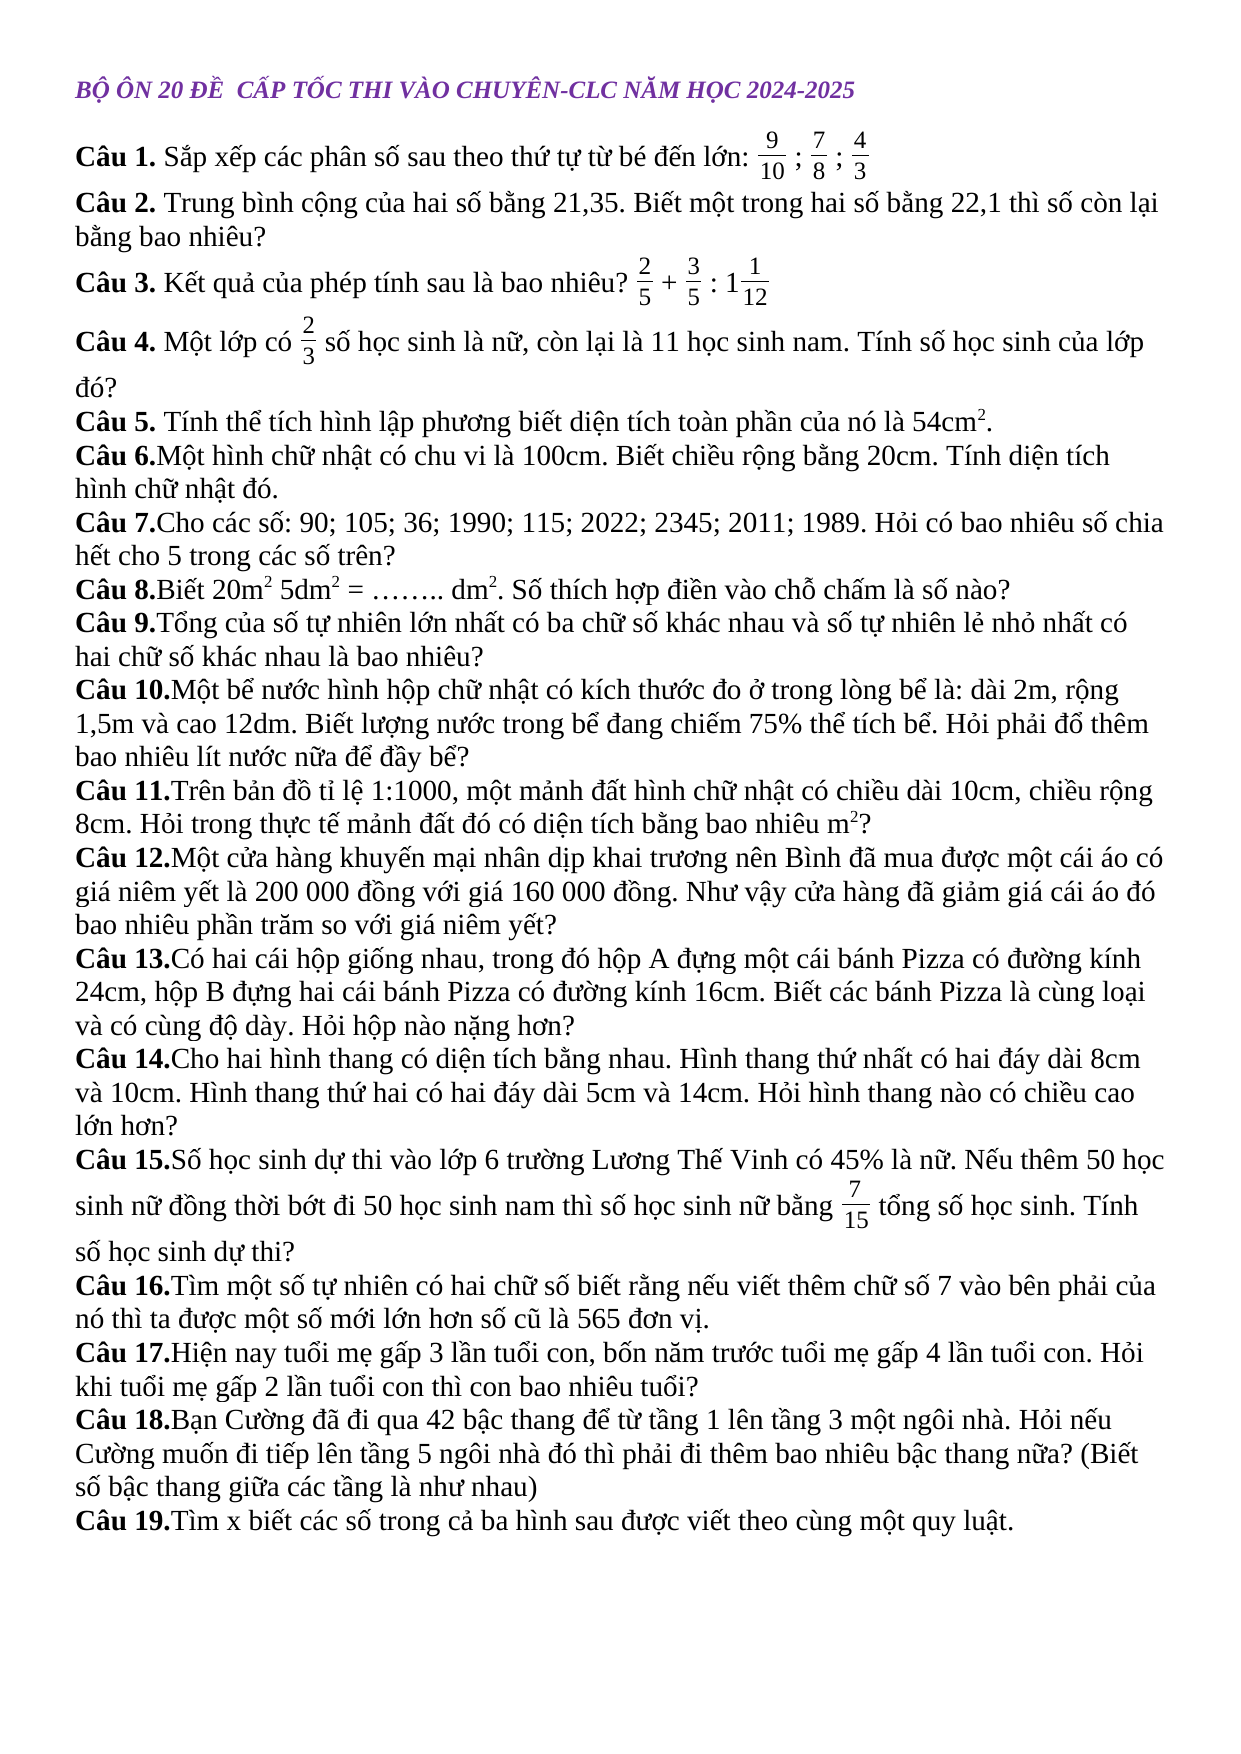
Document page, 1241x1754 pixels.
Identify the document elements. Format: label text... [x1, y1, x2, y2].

text Câu 1. Sắp xếp các phân số sau theo thứ tự từ bé đến lớn: ; ; Câu 2. Trung bình cộng của hai số bằng 21,35. Biết một trong hai số bằng 22,1 thì số còn lại bằng bao nhiêu? Câu 3. Kết quả của phép tính sau là bao nhiêu? + : 1 Câu 4. Một lớp có số học sinh là nữ, còn lại là 11 học sinh nam. Tính số học sinh của lớp đó? Câu 5. Tính thể tích hình lập phương biết diện tích toàn phần của nó là 54cm2. Câu 6.Một hình chữ nhật có chu vi là 100cm. Biết chiều rộng bằng 20cm. Tính diện tích hình chữ nhật đó. Câu 7.Cho các số: 90; 105; 36; 1990; 115; 2022; 2345; 2011; 1989. Hỏi có bao nhiêu số chia hết cho 5 trong các số trên? Câu 8.Biết 20m2 5dm2 = …….. dm2. Số thích hợp điền vào chỗ chấm là số nào? Câu 9.Tổng của số tự nhiên lớn nhất có ba chữ số khác nhau và số tự nhiên lẻ nhỏ nhất có hai chữ số khác nhau là bao nhiêu? Câu 10.Một bể nước hình hộp chữ nhật có kích thước đo ở trong lòng bể là: dài 2m, rộng 1,5m và cao 12dm. Biết lượng nước trong bể đang chiếm 75% thể tích bể. Hỏi phải đổ thêm bao nhiêu lít nước nữa để đầy bể? Câu 11.Trên bản đồ tỉ lệ 1:1000, một mảnh đất hình chữ nhật có chiều dài 10cm, chiều rộng 8cm. Hỏi trong thực tế mảnh đất đó có diện tích bằng bao nhiêu m2? Câu 12.Một cửa hàng khuyến mại nhân dịp khai trương nên Bình đã mua được một cái áo có giá niêm yết là 200 000 đồng với giá 160 000 đồng. Như vậy cửa hàng đã giảm giá cái áo đó bao nhiêu phần trăm so với giá niêm yết? Câu 13.Có hai cái hộp giống nhau, trong đó hộp A đựng một cái bánh Pizza có đường kính 24cm, hộp B đựng hai cái bánh Pizza có đường kính 16cm. Biết các bánh Pizza là cùng loại và có cùng độ dày. Hỏi hộp nào nặng hơn? Câu 14.Cho hai hình thang có diện tích bằng nhau. Hình thang thứ nhất có hai đáy dài 8cm và 10cm. Hình thang thứ hai có hai đáy dài 5cm và 14cm. Hỏi hình thang nào có chiều cao lớn hơn? Câu 15.Số học sinh dự thi vào lớp 6 trường Lương Thế Vinh có 45% là nữ. Nếu thêm 50 học sinh nữ đồng thời bớt đi 50 học sinh nam thì số học sinh nữ bằng tổng số học sinh. Tính số học sinh dự thi? Câu 16.Tìm một số tự nhiên có hai chữ số biết rằng nếu viết thêm chữ số 7 vào bên phải của nó thì ta được một số mới lớn hơn số cũ là 565 đơn vị. Câu 17.Hiện nay tuổi mẹ gấp 3 lần tuổi con, bốn năm trước tuổi mẹ gấp 4 lần tuổi con. Hỏi khi tuổi mẹ gấp 2 lần tuổi con thì con bao nhiêu tuổi? Câu 18.Bạn Cường đã đi qua 42 bậc thang để từ tầng 1 lên tầng 3 một ngôi nhà. Hỏi nếu Cường muốn đi tiếp lên tầng 5 ngôi nhà đó thì phải đi thêm bao nhiêu bậc thang nữa? (Biết số bậc thang giữa các tầng là như nhau) Câu 19.Tìm x biết các số trong cả ba hình sau được viết theo cùng một quy luật. [75, 127, 1165, 1142]
text Câu 1. Sắp xếp các phân số sau theo thứ tự từ bé đến lớn: ; ; Câu 2. Trung bình cộng của hai số bằng 21,35. Biết một trong hai số bằng 22,1 thì số còn lại bằng bao nhiêu? Câu 3. Kết quả của phép tính sau là bao nhiêu? + : 1 Câu 4. Một lớp có số học sinh là nữ, còn lại là 11 học sinh nam. Tính số học sinh của lớp đó? Câu 5. Tính thể tích hình lập phương biết diện tích toàn phần của nó là 54cm2. Câu 6.Một hình chữ nhật có chu vi là 100cm. Biết chiều rộng bằng 20cm. Tính diện tích hình chữ nhật đó. Câu 7.Cho các số: 90; 105; 36; 1990; 115; 2022; 2345; 2011; 1989. Hỏi có bao nhiêu số chia hết cho 5 trong các số trên? Câu 8.Biết 20m2 5dm2 = …….. dm2. Số thích hợp điền vào chỗ chấm là số nào? Câu 9.Tổng của số tự nhiên lớn nhất có ba chữ số khác nhau và số tự nhiên lẻ nhỏ nhất có hai chữ số khác nhau là bao nhiêu? Câu 10.Một bể nước hình hộp chữ nhật có kích thước đo ở trong lòng bể là: dài 2m, rộng 1,5m và cao 12dm. Biết lượng nước trong bể đang chiếm 75% thể tích bể. Hỏi phải đổ thêm bao nhiêu lít nước nữa để đầy bể? Câu 11.Trên bản đồ tỉ lệ 1:1000, một mảnh đất hình chữ nhật có chiều dài 10cm, chiều rộng 8cm. Hỏi trong thực tế mảnh đất đó có diện tích bằng bao nhiêu m2? Câu 12.Một cửa hàng khuyến mại nhân dịp khai trương nên Bình đã mua được một cái áo có giá niêm yết là 200 000 đồng với giá 160 000 đồng. Như vậy cửa hàng đã giảm giá cái áo đó bao nhiêu phần trăm so với giá niêm yết? Câu 13.Có hai cái hộp giống nhau, trong đó hộp A đựng một cái bánh Pizza có đường kính 24cm, hộp B đựng hai cái bánh Pizza có đường kính 16cm. Biết các bánh Pizza là cùng loại và có cùng độ dày. Hỏi hộp nào nặng hơn? Câu 14.Cho hai hình thang có diện tích bằng nhau. Hình thang thứ nhất có hai đáy dài 8cm và 10cm. Hình thang thứ hai có hai đáy dài 5cm và 14cm. Hỏi hình thang nào có chiều cao lớn hơn? Câu 15.Số học sinh dự thi vào lớp 6 trường Lương Thế Vinh có 45% là nữ. Nếu thêm 50 học sinh nữ đồng thời bớt đi 50 học sinh nam thì số học sinh nữ bằng tổng số học sinh. Tính số học sinh dự thi? Câu 16.Tìm một số tự nhiên có hai chữ số biết rằng nếu viết thêm chữ số 7 vào bên phải của nó thì ta được một số mới lớn hơn số cũ là 565 đơn vị. Câu 17.Hiện nay tuổi mẹ gấp 3 lần tuổi con, bốn năm trước tuổi mẹ gấp 4 lần tuổi con. Hỏi khi tuổi mẹ gấp 2 lần tuổi con thì con bao nhiêu tuổi? Câu 18.Bạn Cường đã đi qua 42 bậc thang để từ tầng 1 lên tầng 3 một ngôi nhà. Hỏi nếu Cường muốn đi tiếp lên tầng 5 ngôi nhà đó thì phải đi thêm bao nhiêu bậc thang nữa? (Biết số bậc thang giữa các tầng là như nhau) Câu 19.Tìm x biết các số trong cả ba hình sau được viết theo cùng một quy luật. [75, 1142, 1165, 1536]
